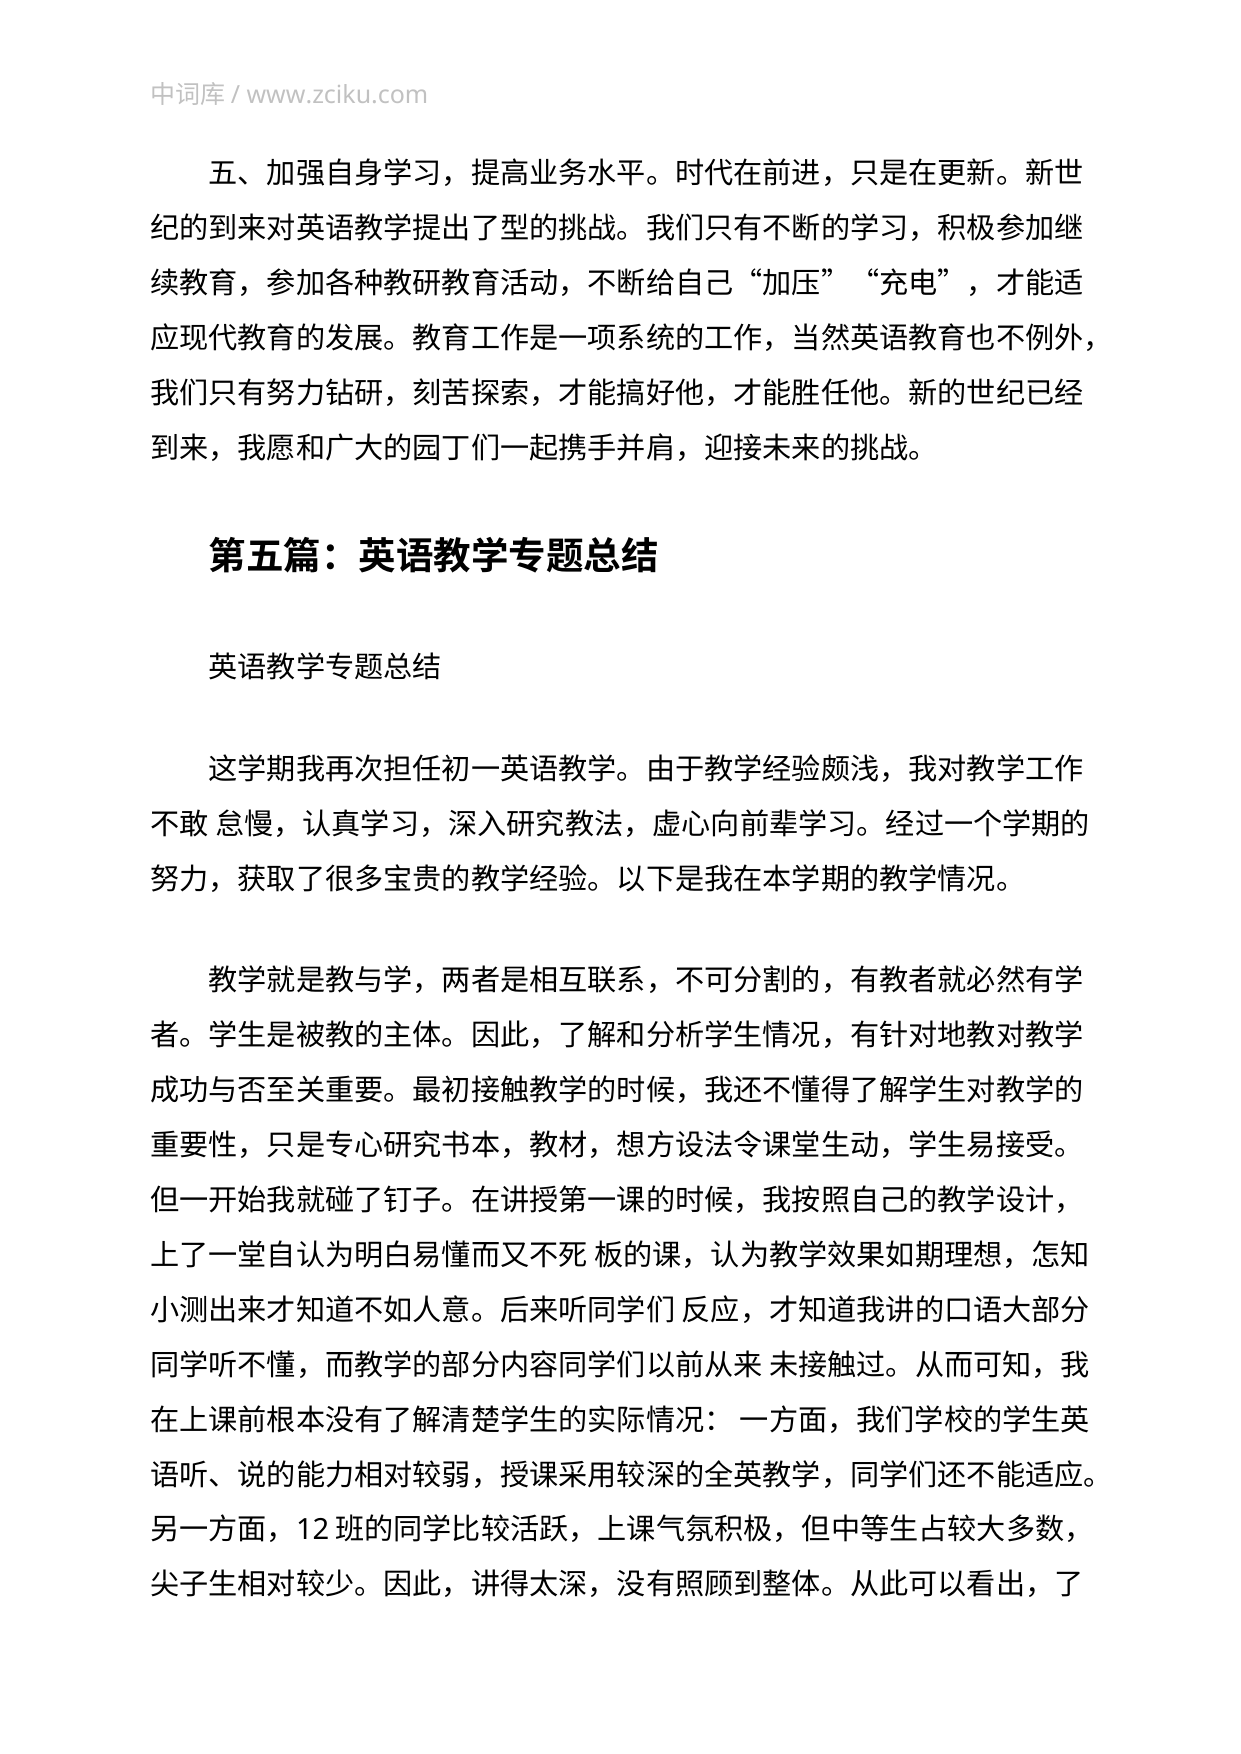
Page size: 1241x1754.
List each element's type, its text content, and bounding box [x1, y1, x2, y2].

text 英语教学专题总结 [150, 644, 1090, 686]
text 五、加强自身学习，提高业务水平。时代在前进，只是在更新。新世纪的到来对英语教学提出了型的挑战。我们只有不断的学习，积极参加继续教育，参加各种教研教育活动，不断给自己“加压”“充电”，才能适应现代教育的发展。教育工作是一项系统的工作，当然英语教育也不例外，我们只有努力钻研，刻苦探索，才能搞好他，才能胜任他。新的世纪已经到来，我愿和广大的园丁们一起携手并肩，迎接未来的挑战。 [150, 150, 1090, 467]
text 第五篇：英语教学专题总结 [150, 526, 1090, 581]
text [150, 957, 1090, 1603]
text 这学期我再次担任初一英语教学。由于教学经验颇浅，我对教学工作不敢 怠慢，认真学习，深入研究教法，虚心向前辈学习。经过一个学期的努力，获取了很多宝贵的教学经验。以下是我在本学期的教学情况。 [150, 745, 1090, 897]
